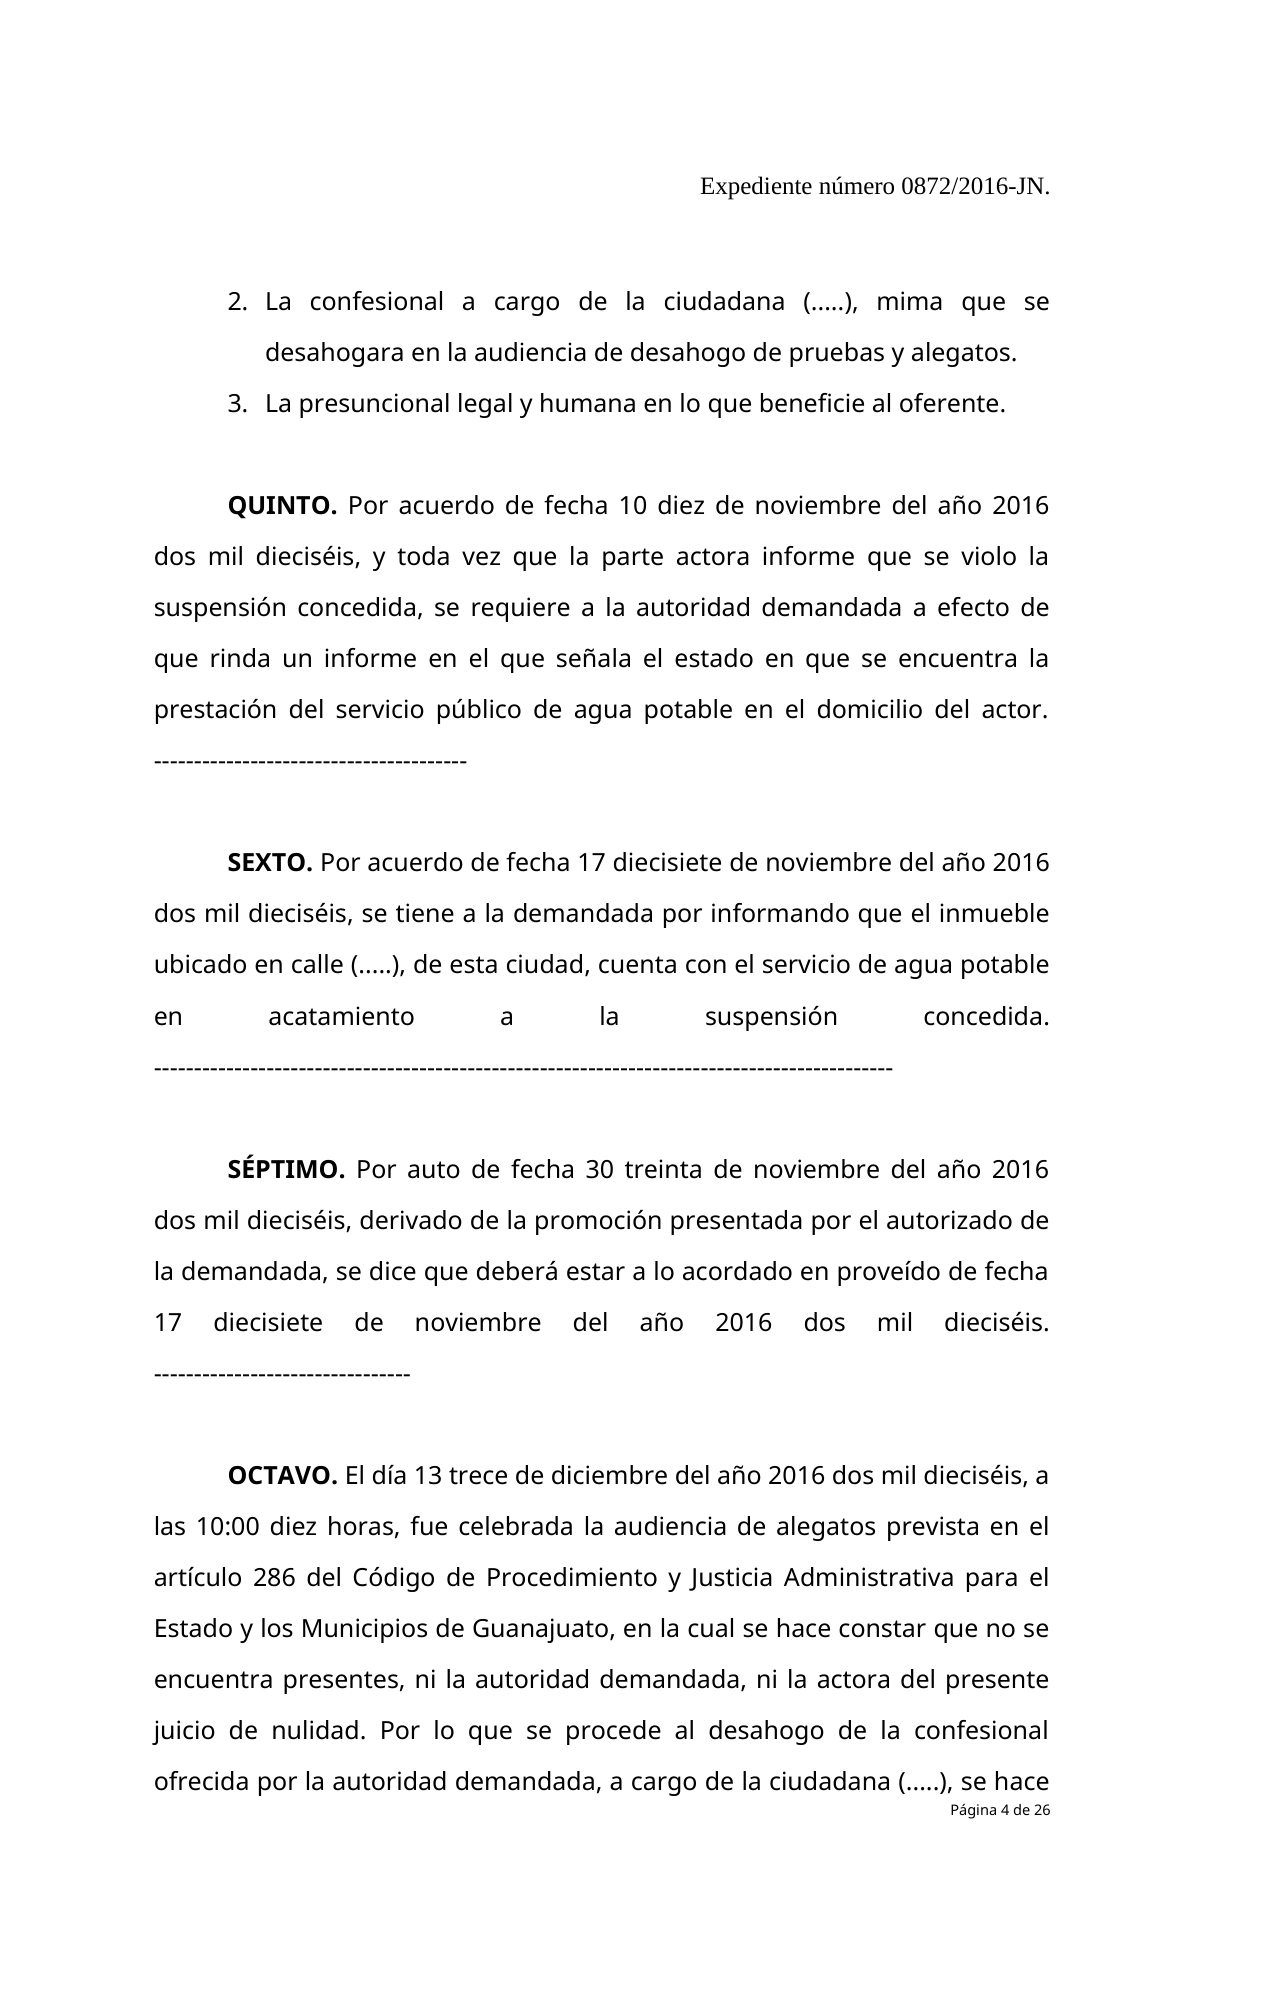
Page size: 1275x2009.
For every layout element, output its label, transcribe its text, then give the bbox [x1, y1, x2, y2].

list La presuncional legal y humana en lo que beneficie al oferente. [227, 386, 1051, 420]
text SÉPTIMO. Por auto de fecha 30 treinta de noviembre del año 2016 dos mil dieciséis, derivado de la promoción presentada por el autorizado de la demandada, se dice que deberá estar a lo acordado en proveído de fecha 17 diecisiete de noviembre del año 2016 dos mil dieciséis. -------------------------------- [153, 1151, 1051, 1389]
list La confesional a cargo de la ciudadana (.....), mima que se desahogara en la audiencia de desahogo de pruebas y alegatos. [227, 283, 1051, 369]
text SEXTO. Por acuerdo de fecha 17 diecisiete de noviembre del año 2016 dos mil dieciséis, se tiene a la demandada por informando que el inmueble ubicado en calle (.....), de esta ciudad, cuenta con el servicio de agua potable en acatamiento a la suspensión concedida. -------------------------------------------------------------------------------------------- [153, 845, 1051, 1083]
text QUINTO. Por acuerdo de fecha 10 diez de noviembre del año 2016 dos mil dieciséis, y toda vez que la parte actora informe que se violo la suspensión concedida, se requiere a la autoridad demandada a efecto de que rinda un informe en el que señala el estado en que se encuentra la prestación del servicio público de agua potable en el domicilio del actor. --------------------------------------- [153, 488, 1051, 777]
